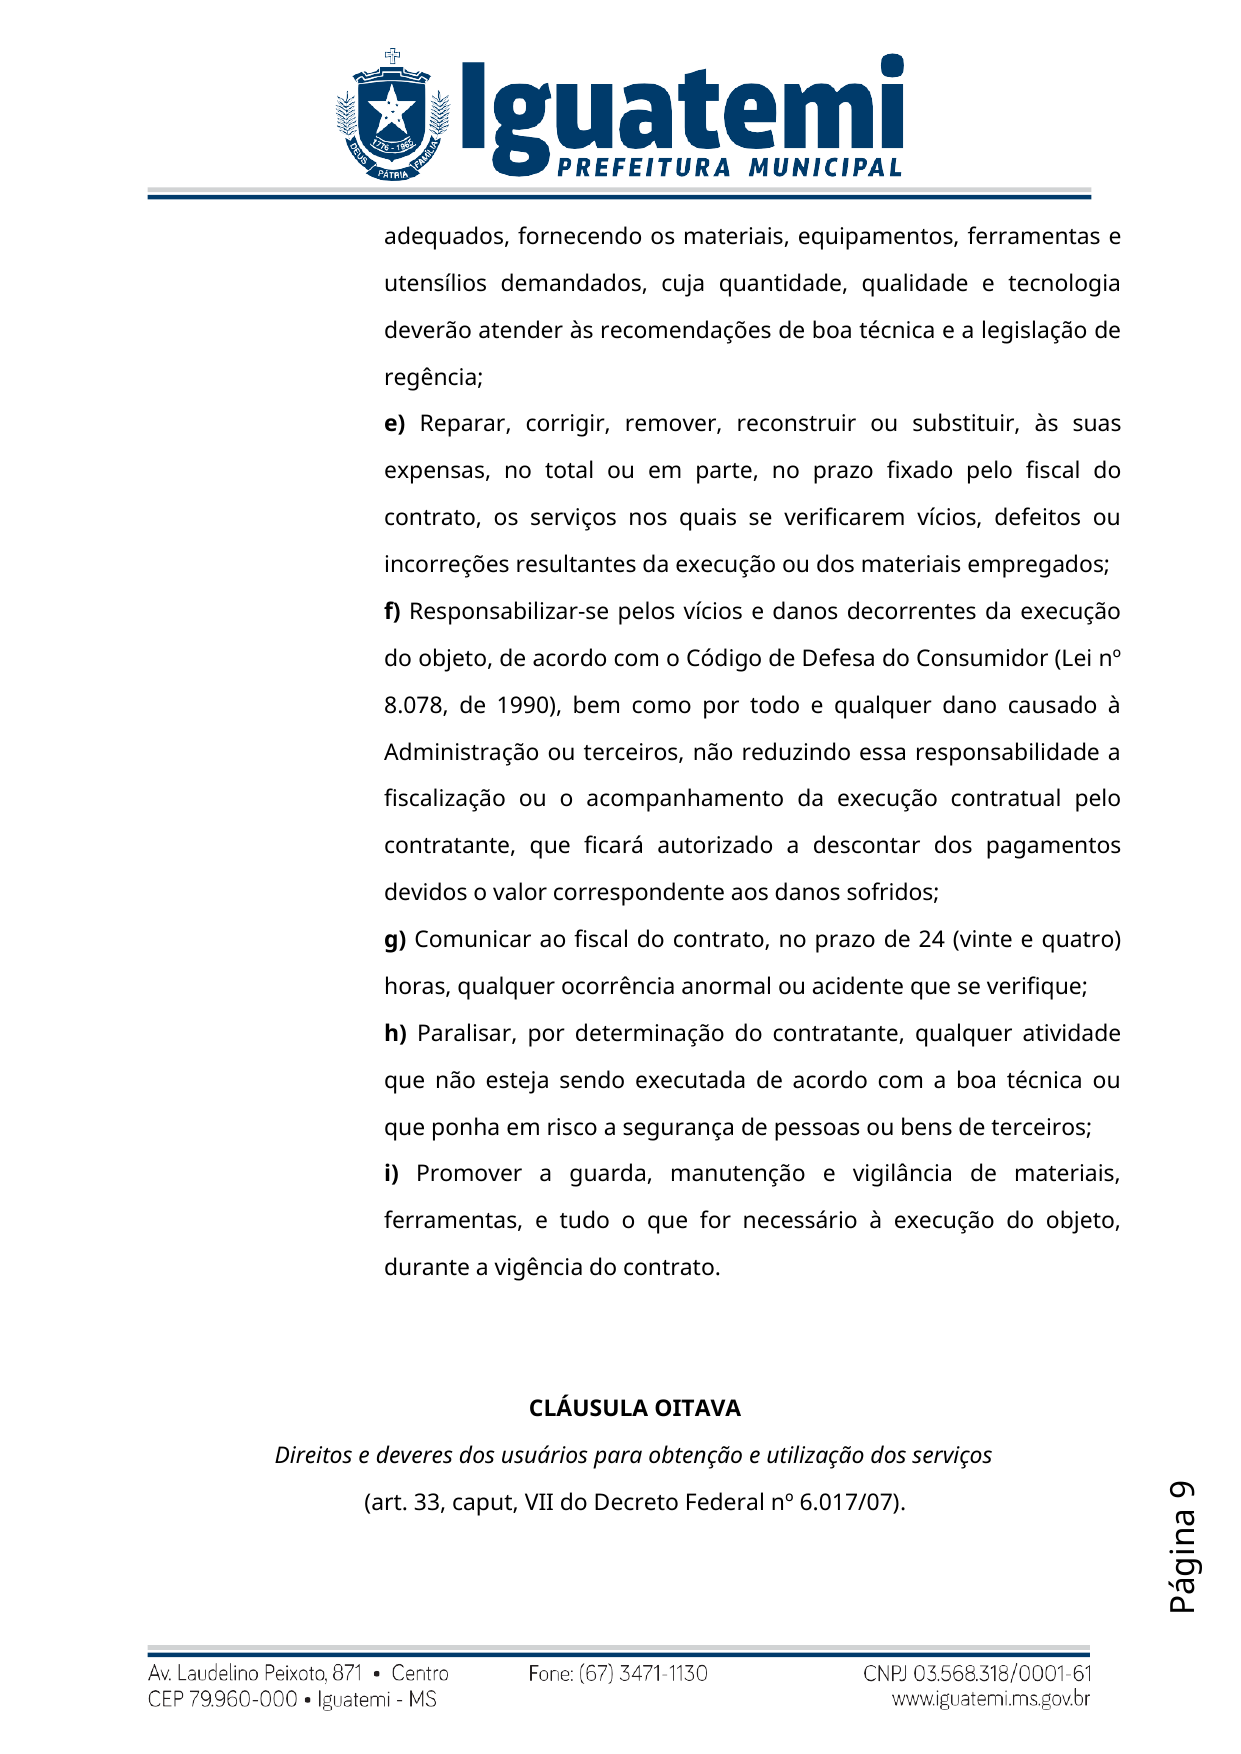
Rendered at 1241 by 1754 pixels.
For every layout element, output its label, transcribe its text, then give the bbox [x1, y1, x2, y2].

text Direitos e deveres dos usuários para obtenção e utilização dos serviços [148, 1438, 1122, 1470]
text e) Reparar, corrigir, remover, reconstruir ou substituir, às suas expensas, no total ou em parte, no prazo fixado pelo fiscal do contrato, os serviços nos quais se verificarem vícios, defeitos ou incorreções resultantes da execução ou dos materiais empregados; [384, 407, 1122, 579]
text CLÁUSULA OITAVA [148, 1392, 1122, 1423]
text f) Responsabilizar-se pelos vícios e danos decorrentes da execução do objeto, de acordo com o Código de Defesa do Consumidor (Lei nº 8.078, de 1990), bem como por todo e qualquer dano causado à Administração ou terceiros, não reduzindo essa responsabilidade a fiscalização ou o acompanhamento da execução contratual pelo contratante, que ficará autorizado a descontar dos pagamentos devidos o valor correspondente aos danos sofridos; [384, 595, 1122, 907]
text i) Promover a guarda, manutenção e vigilância de materiais, ferramentas, e tudo o que for necessário à execução do objeto, durante a vigência do contrato. [384, 1157, 1122, 1282]
picture [892, 1688, 1090, 1710]
picture [864, 1663, 1090, 1683]
text (art. 33, caput, VII do Decreto Federal nº 6.017/07). [148, 1485, 1122, 1517]
picture [335, 48, 904, 181]
text h) Paralisar, por determinação do contratante, qualquer atividade que não esteja sendo executada de acordo com a boa técnica ou que ponha em risco a segurança de pessoas ou bens de terceiros; [384, 1017, 1122, 1142]
picture [530, 1663, 707, 1684]
text g) Comunicar ao fiscal do contrato, no prazo de 24 (vinte e quatro) horas, qualquer ocorrência anormal ou acidente que se verifique; [384, 923, 1122, 1001]
picture [148, 1663, 448, 1711]
